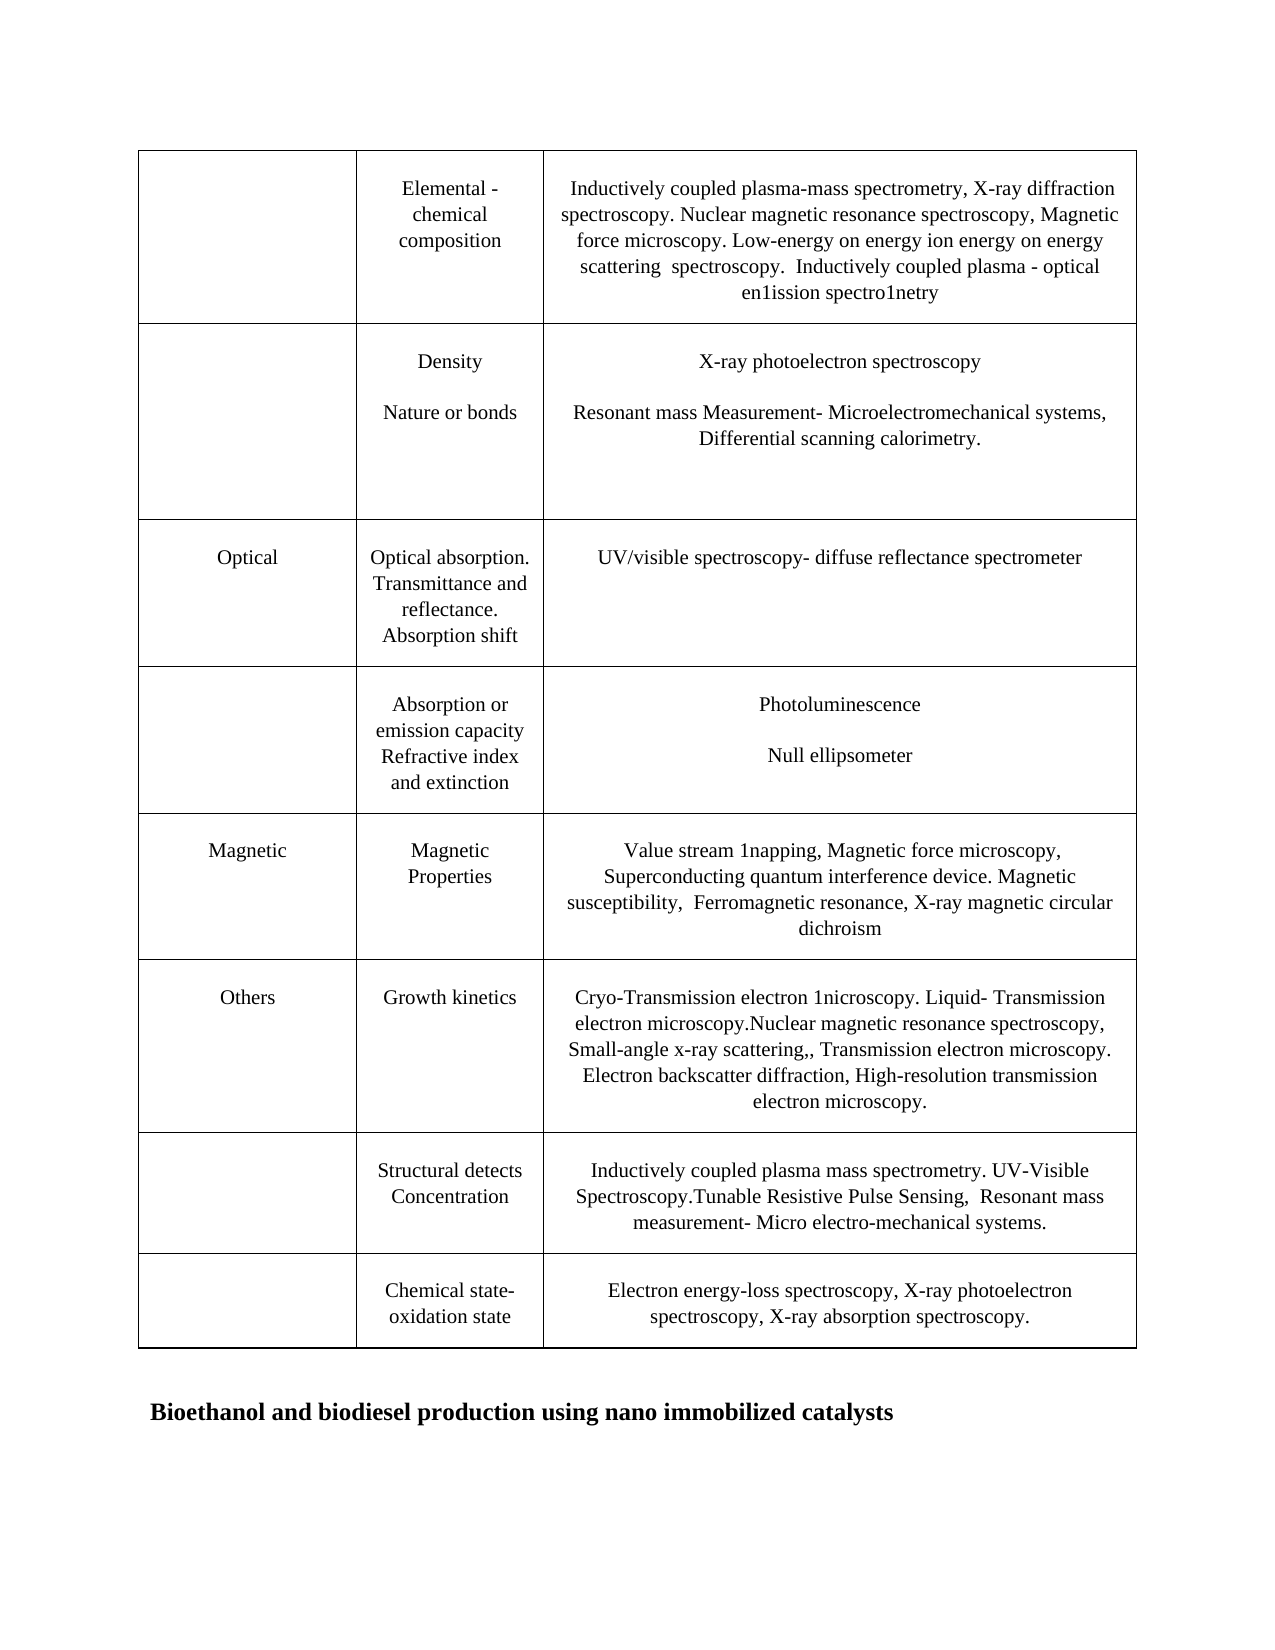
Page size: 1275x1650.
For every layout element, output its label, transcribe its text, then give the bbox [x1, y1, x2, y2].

table_cell Optical absorption. Transmittance and reflectance. Absorption shift [357, 520, 543, 666]
table_cell [139, 1133, 356, 1252]
table_cell Cryo-Transmission electron 1nicroscopy. Liquid- Transmission electron microscopy.Nuclear magnetic resonance spectroscopy, Small-angle x-ray scattering,, Transmission electron microscopy. Electron backscatter diffraction, High-resolution transmission electron microscopy. [544, 960, 1136, 1132]
text Bioethanol and biodiesel production using nano immobilized catalysts [150, 1397, 1125, 1426]
table_cell [139, 1254, 356, 1347]
table_cell X-ray photoelectron spectroscopy Resonant mass Measurement- Microelectromechanical systems, Differential scanning calorimetry. [544, 324, 1136, 519]
table_cell UV/visible spectroscopy- diffuse reflectance spectrometer [544, 520, 1136, 666]
table_cell Chemical state-oxidation state [357, 1254, 543, 1347]
table_cell Structural detects Concentration [357, 1133, 543, 1252]
table_cell [139, 667, 356, 812]
table_cell Elemental -chemical composition [357, 151, 543, 323]
table_cell Absorption or emission capacity Refractive index and extinction [357, 667, 543, 812]
table_cell Value stream 1napping, Magnetic force microscopy, Superconducting quantum interference device. Magnetic susceptibility, Ferromagnetic resonance, X-ray magnetic circular dichroism [544, 814, 1136, 959]
table_cell [139, 324, 356, 519]
table_cell Growth kinetics [357, 960, 543, 1132]
table_cell Density Nature or bonds [357, 324, 543, 519]
table_cell [139, 151, 356, 323]
table_cell Magnetic Properties [357, 814, 543, 959]
table_cell Inductively coupled plasma mass spectrometry. UV-Visible Spectroscopy.Tunable Resistive Pulse Sensing, Resonant mass measurement- Micro electro-mechanical systems. [544, 1133, 1136, 1252]
table_cell Photoluminescence Null ellipsometer [544, 667, 1136, 812]
table_cell Inductively coupled plasma-mass spectrometry, X-ray diffraction spectroscopy. Nuclear magnetic resonance spectroscopy, Magnetic force microscopy. Low-energy on energy ion energy on energy scattering spectroscopy. Inductively coupled plasma - optical en1ission spectro1netry [544, 151, 1136, 323]
table_cell Others [139, 960, 356, 1132]
table_cell Optical [139, 520, 356, 666]
table_cell Magnetic [139, 814, 356, 959]
table_cell Electron energy-loss spectroscopy, X-ray photoelectron spectroscopy, X-ray absorption spectroscopy. [544, 1254, 1136, 1347]
